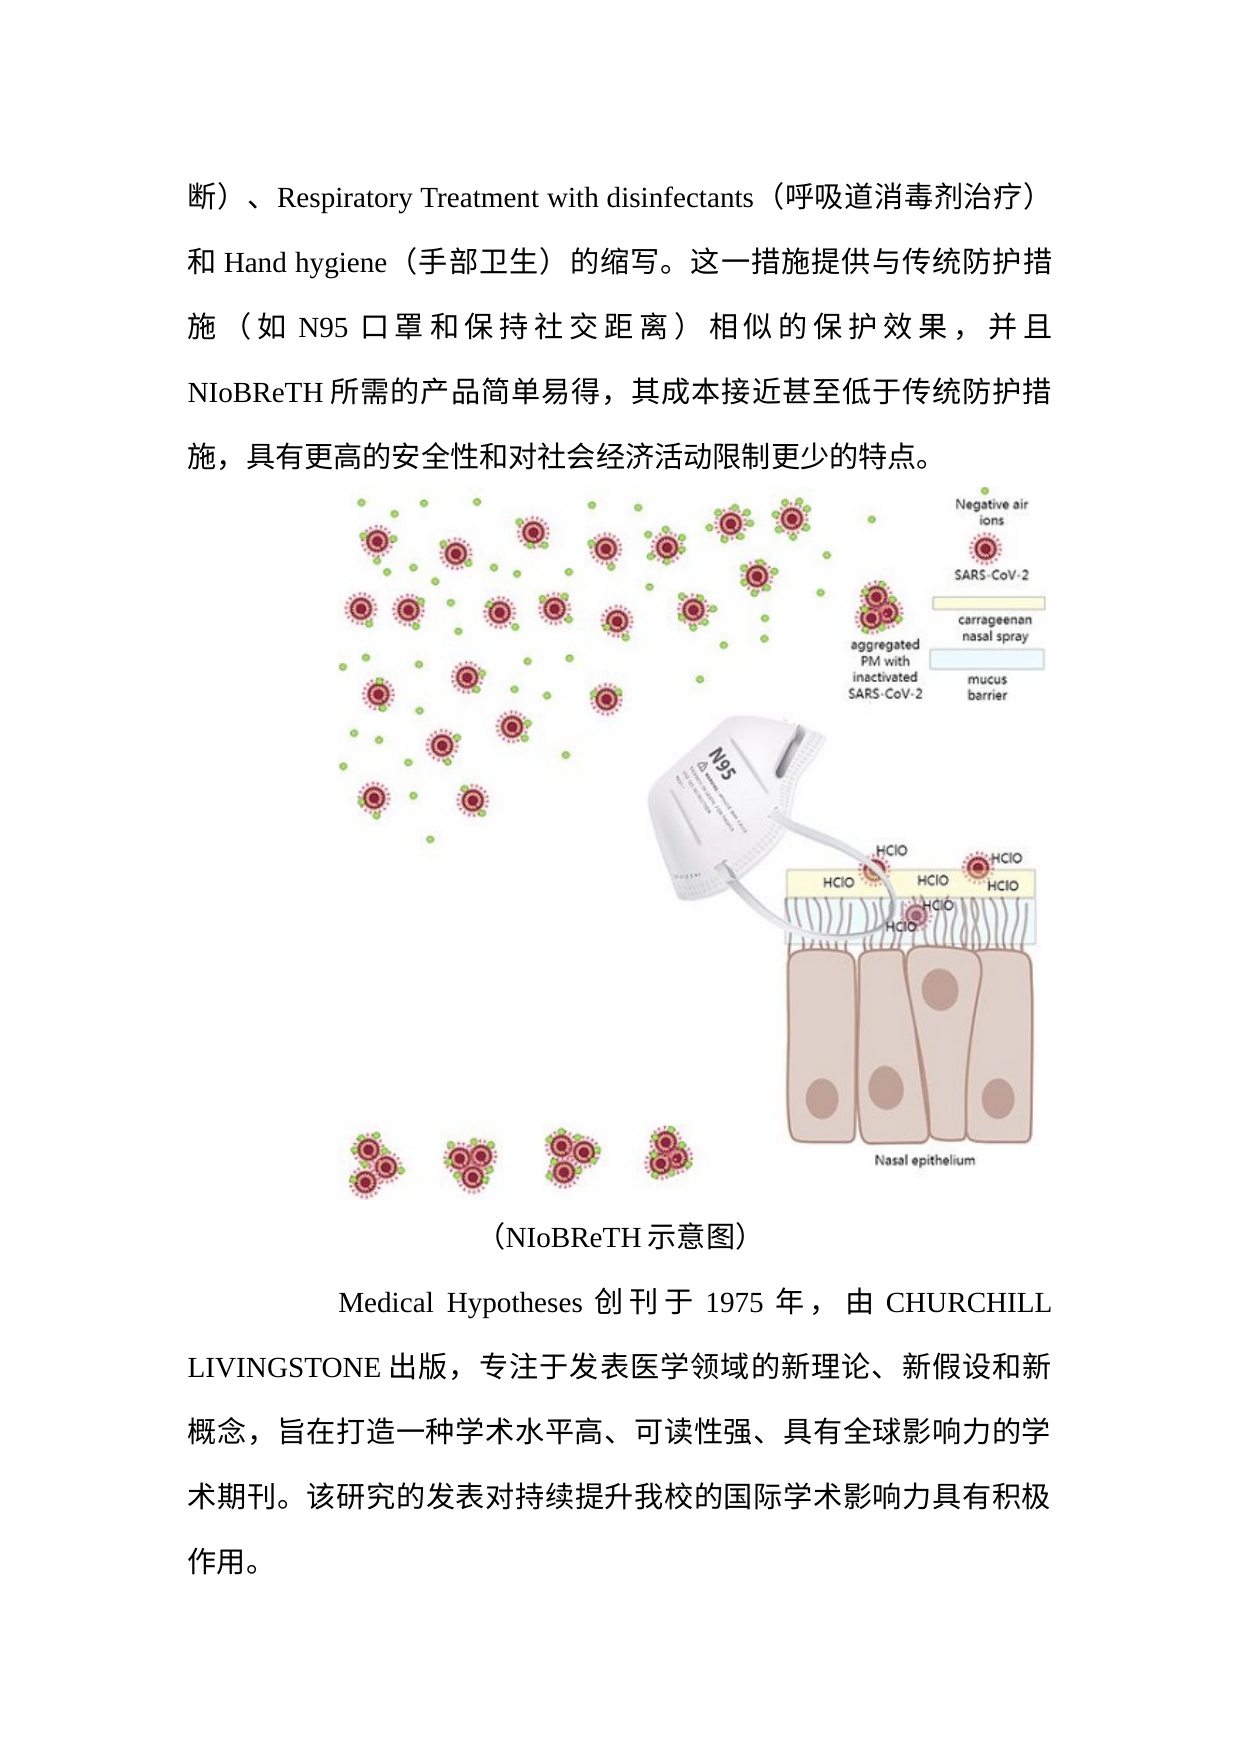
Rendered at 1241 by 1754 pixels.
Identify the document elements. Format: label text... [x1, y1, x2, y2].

text Medical Hypotheses创刊于1975年，由CHURCHILL LIVINGSTONE出版，专注于发表医学领域的新理论、新假设和新概念，旨在打造一种学术水平高、可读性强、具有全球影响力的学术期刊。该研究的发表对持续提升我校的国际学术影响力具有积极作用。 [187, 1267, 1053, 1592]
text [187, 162, 1053, 487]
picture [338, 487, 1047, 1200]
text （NIoBReTH示意图） [187, 1202, 1053, 1267]
